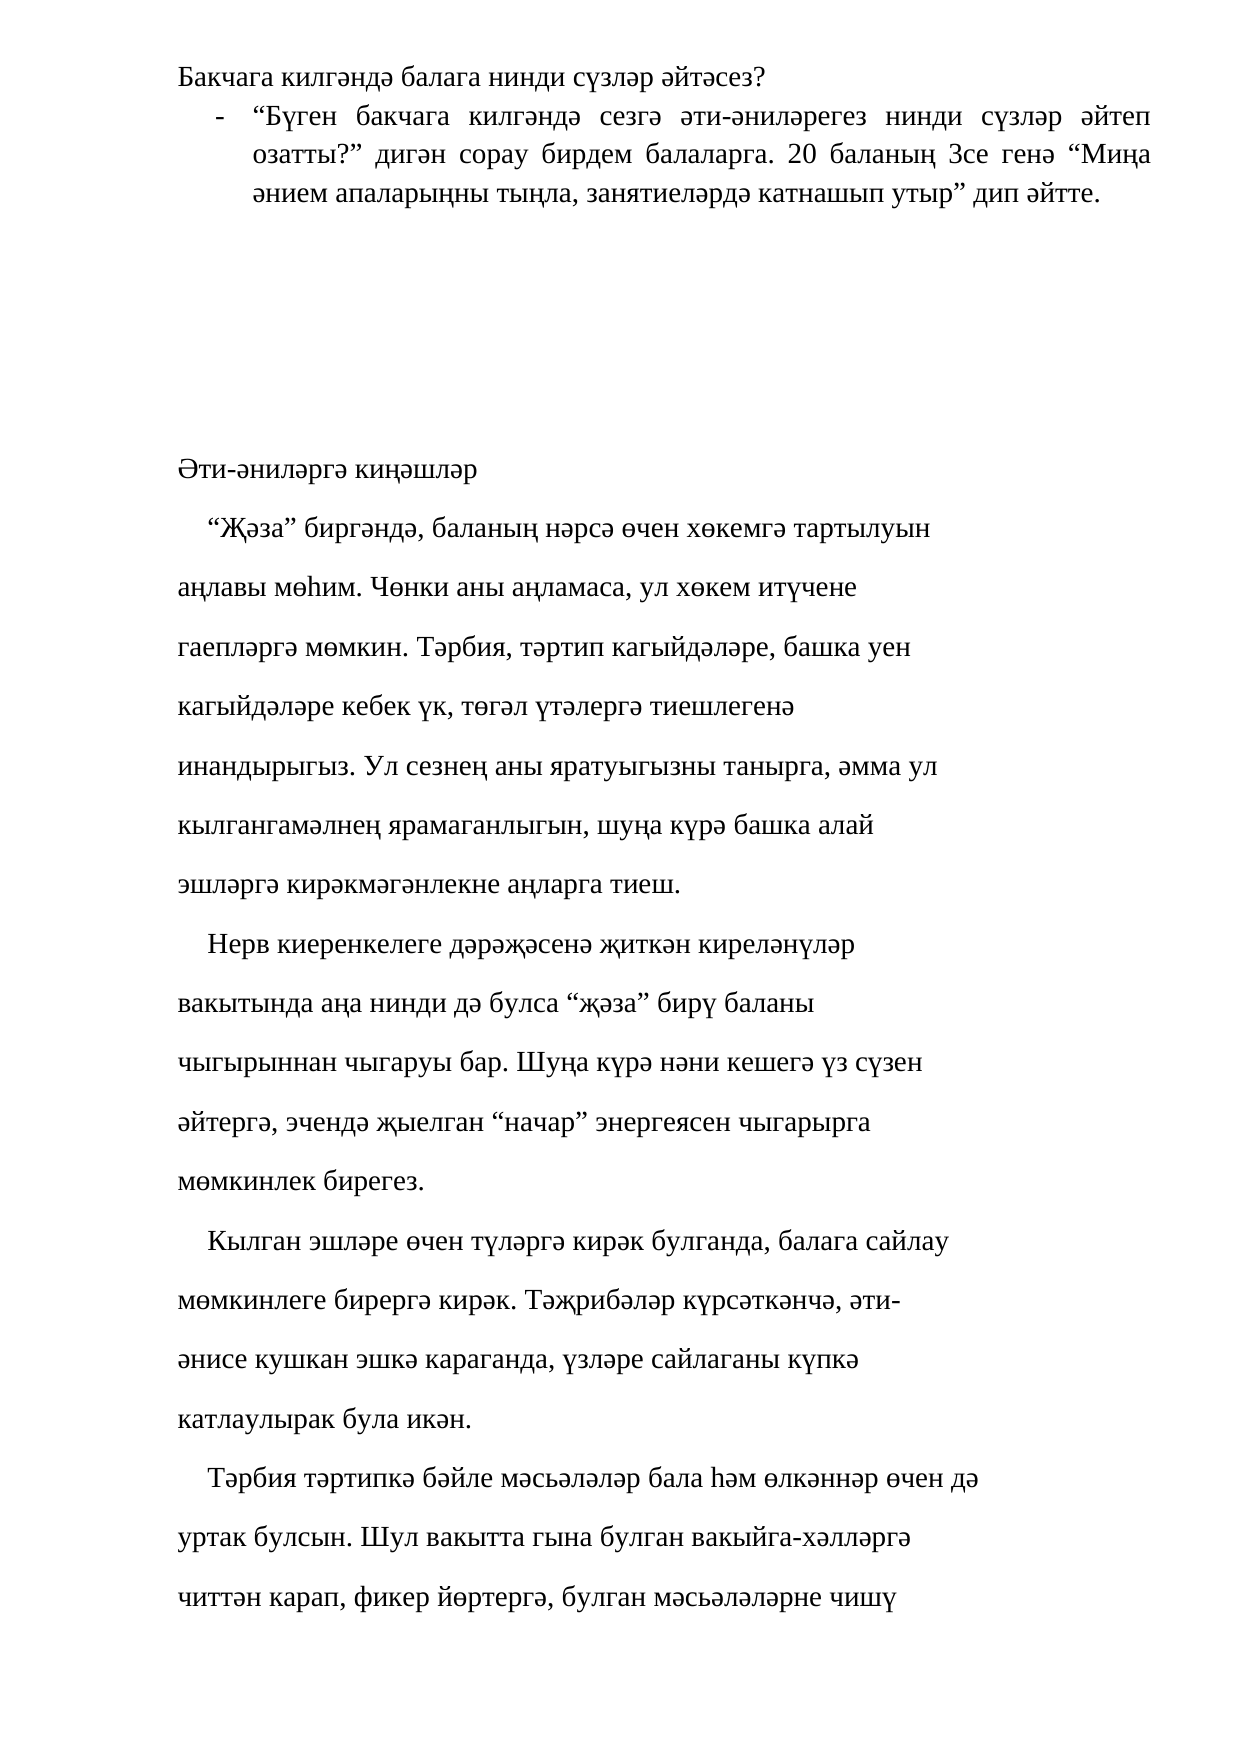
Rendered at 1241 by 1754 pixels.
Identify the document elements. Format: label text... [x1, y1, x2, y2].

text  Нерв киеренкелеге дәрәҗәсенә җиткән киреләнүләр [177, 926, 1152, 959]
text мөмкинлеге бирергә кирәк. Тәҗрибәләр күрсәткәнчә, әти- [177, 1282, 1152, 1316]
text  “Җәза” биргәндә, баланың нәрсә өчен хөкемгә тартылуын [177, 510, 1152, 544]
text кагыйдәләре кебек үк, төгәл үтәлергә тиешлегенә [177, 688, 1152, 722]
text инандырыгыз. Ул сезнең аны яратуыгызны танырга, әмма ул [177, 748, 1152, 781]
text кылгангамәлнең ярамаганлыгын, шуңа күрә башка алай [177, 807, 1152, 841]
text чыгырыннан чыгаруы бар. Шуңа күрә нәни кешегә үз сүзен [177, 1044, 1152, 1078]
text Әти-әниләргә киңәшләр [177, 451, 1152, 484]
text Бакчага килгәндә балага нинди сүзләр әйтәсез? [177, 59, 1152, 93]
text әнисе кушкан эшкә караганда, үзләре сайлаганы күпкә [177, 1341, 1152, 1375]
text гаепләргә мөмкин. Тәрбия, тәртип кагыйдәләре, башка уен [177, 629, 1152, 662]
text  Тәрбия тәртипкә бәйле мәсьәләләр бала һәм өлкәннәр өчен дә [177, 1460, 1152, 1494]
list “Бүген бакчага килгәндә сезгә әти-әниләрегез нинди сүзләр әйтеп озатты?” дигән сорау бирдем балаларга. 20 баланың 3се генә “Миңа әнием апаларыңны тыңла, занятиеләрдә катнашып утыр” дип әйтте. [215, 98, 1152, 208]
text эшләргә кирәкмәгәнлекне аңларга тиеш. [177, 866, 1152, 900]
text читтән карап, фикер йөртергә, булган мәсьәләләрне чишү [177, 1579, 1152, 1612]
text уртак булсын. Шул вакытта гына булган вакыйга-хәлләргә [177, 1519, 1152, 1553]
text әйтергә, эчендә җыелган “начар” энергеясен чыгарырга [177, 1104, 1152, 1137]
text катлаулырак була икән. [177, 1401, 1152, 1434]
text вакытында аңа нинди дә булса “җәза” бирү баланы [177, 985, 1152, 1019]
text  Кылган эшләре өчен түләргә кирәк булганда, балага сайлау [177, 1223, 1152, 1256]
text мөмкинлек бирегез. [177, 1163, 1152, 1197]
text аңлавы мөһим. Чөнки аны аңламаса, ул хөкем итүчене [177, 569, 1152, 603]
